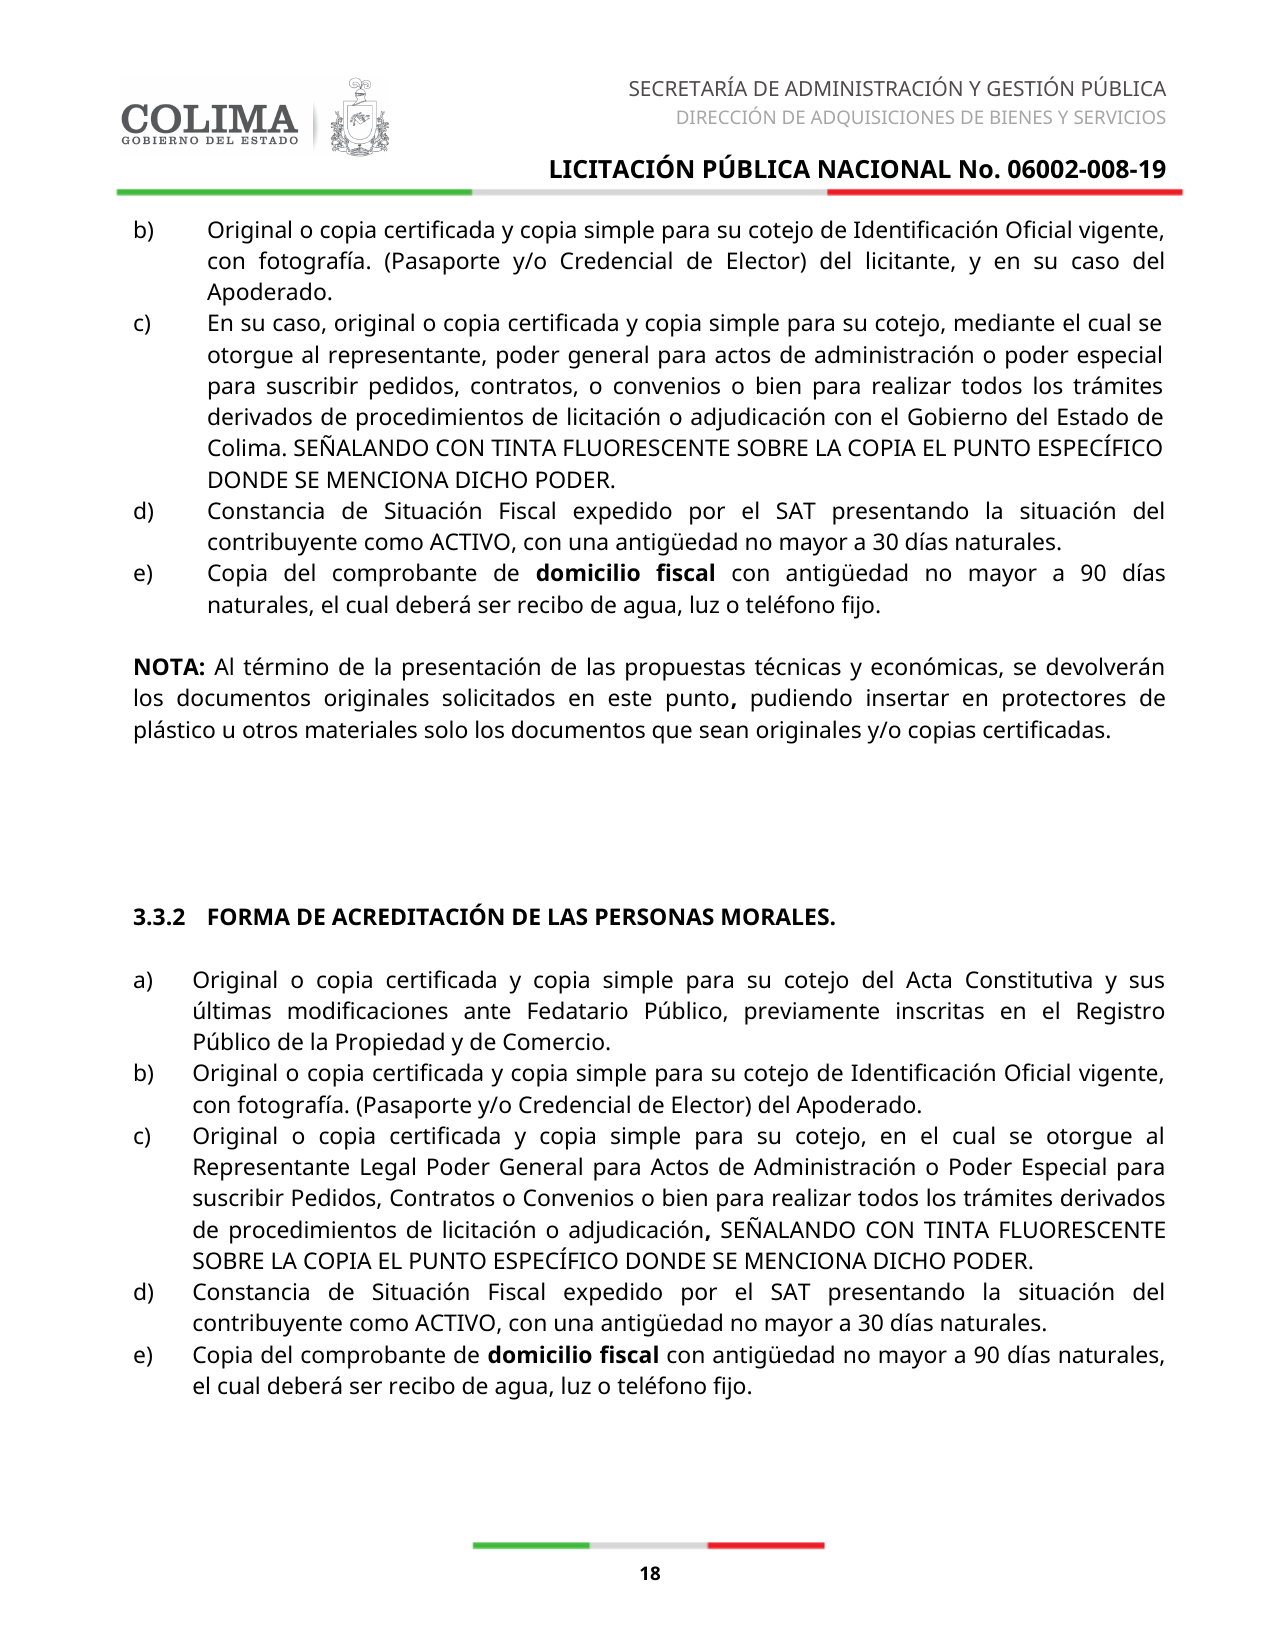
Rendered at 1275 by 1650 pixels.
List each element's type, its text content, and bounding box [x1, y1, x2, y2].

list Constancia de Situación Fiscal expedido por el SAT presentando la situación del contribuyente como ACTIVO, con una antigüedad no mayor a 30 días naturales. [133, 1276, 1167, 1338]
list Original o copia certificada y copia simple para su cotejo de Identificación Oficial vigente, con fotografía. (Pasaporte y/o Credencial de Elector) del licitante, y en su caso del Apoderado. [133, 213, 1167, 307]
list Original o copia certificada y copia simple para su cotejo de Identificación Oficial vigente, con fotografía. (Pasaporte y/o Credencial de Elector) del Apoderado. [133, 1057, 1167, 1120]
text 3.3.2 FORMA DE ACREDITACIÓN DE LAS PERSONAS MORALES. [133, 901, 1167, 932]
picture [111, 183, 1189, 204]
list Constancia de Situación Fiscal expedido por el SAT presentando la situación del contribuyente como ACTIVO, con una antigüedad no mayor a 30 días naturales. [133, 495, 1167, 557]
text NOTA: Al término de la presentación de las propuestas técnicas y económicas, se devolverán los documentos originales solicitados en este punto, pudiendo insertar en protectores de plástico u otros materiales solo los documentos que sean originales y/o copias certificadas. [133, 651, 1167, 745]
picture [120, 76, 389, 157]
list Copia del comprobante de domicilio fiscal con antigüedad no mayor a 90 días naturales, el cual deberá ser recibo de agua, luz o teléfono fijo. [133, 557, 1167, 620]
list En su caso, original o copia certificada y copia simple para su cotejo, mediante el cual se otorgue al representante, poder general para actos de administración o poder especial para suscribir pedidos, contratos, o convenios o bien para realizar todos los trámites derivados de procedimientos de licitación o adjudicación con el Gobierno del Estado de Colima. SEÑALANDO CON TINTA FLUORESCENTE SOBRE LA COPIA EL PUNTO ESPECÍFICO DONDE SE MENCIONA DICHO PODER. [133, 307, 1164, 495]
list Copia del comprobante de domicilio fiscal con antigüedad no mayor a 90 días naturales, el cual deberá ser recibo de agua, luz o teléfono fijo. [133, 1338, 1167, 1401]
picture [472, 1532, 828, 1556]
list Original o copia certificada y copia simple para su cotejo del Acta Constitutiva y sus últimas modificaciones ante Fedatario Público, previamente inscritas en el Registro Público de la Propiedad y de Comercio. [133, 963, 1167, 1057]
list Original o copia certificada y copia simple para su cotejo, en el cual se otorgue al Representante Legal Poder General para Actos de Administración o Poder Especial para suscribir Pedidos, Contratos o Convenios o bien para realizar todos los trámites derivados de procedimientos de licitación o adjudicación, SEÑALANDO CON TINTA FLUORESCENTE SOBRE LA COPIA EL PUNTO ESPECÍFICO DONDE SE MENCIONA DICHO PODER. [133, 1120, 1167, 1276]
